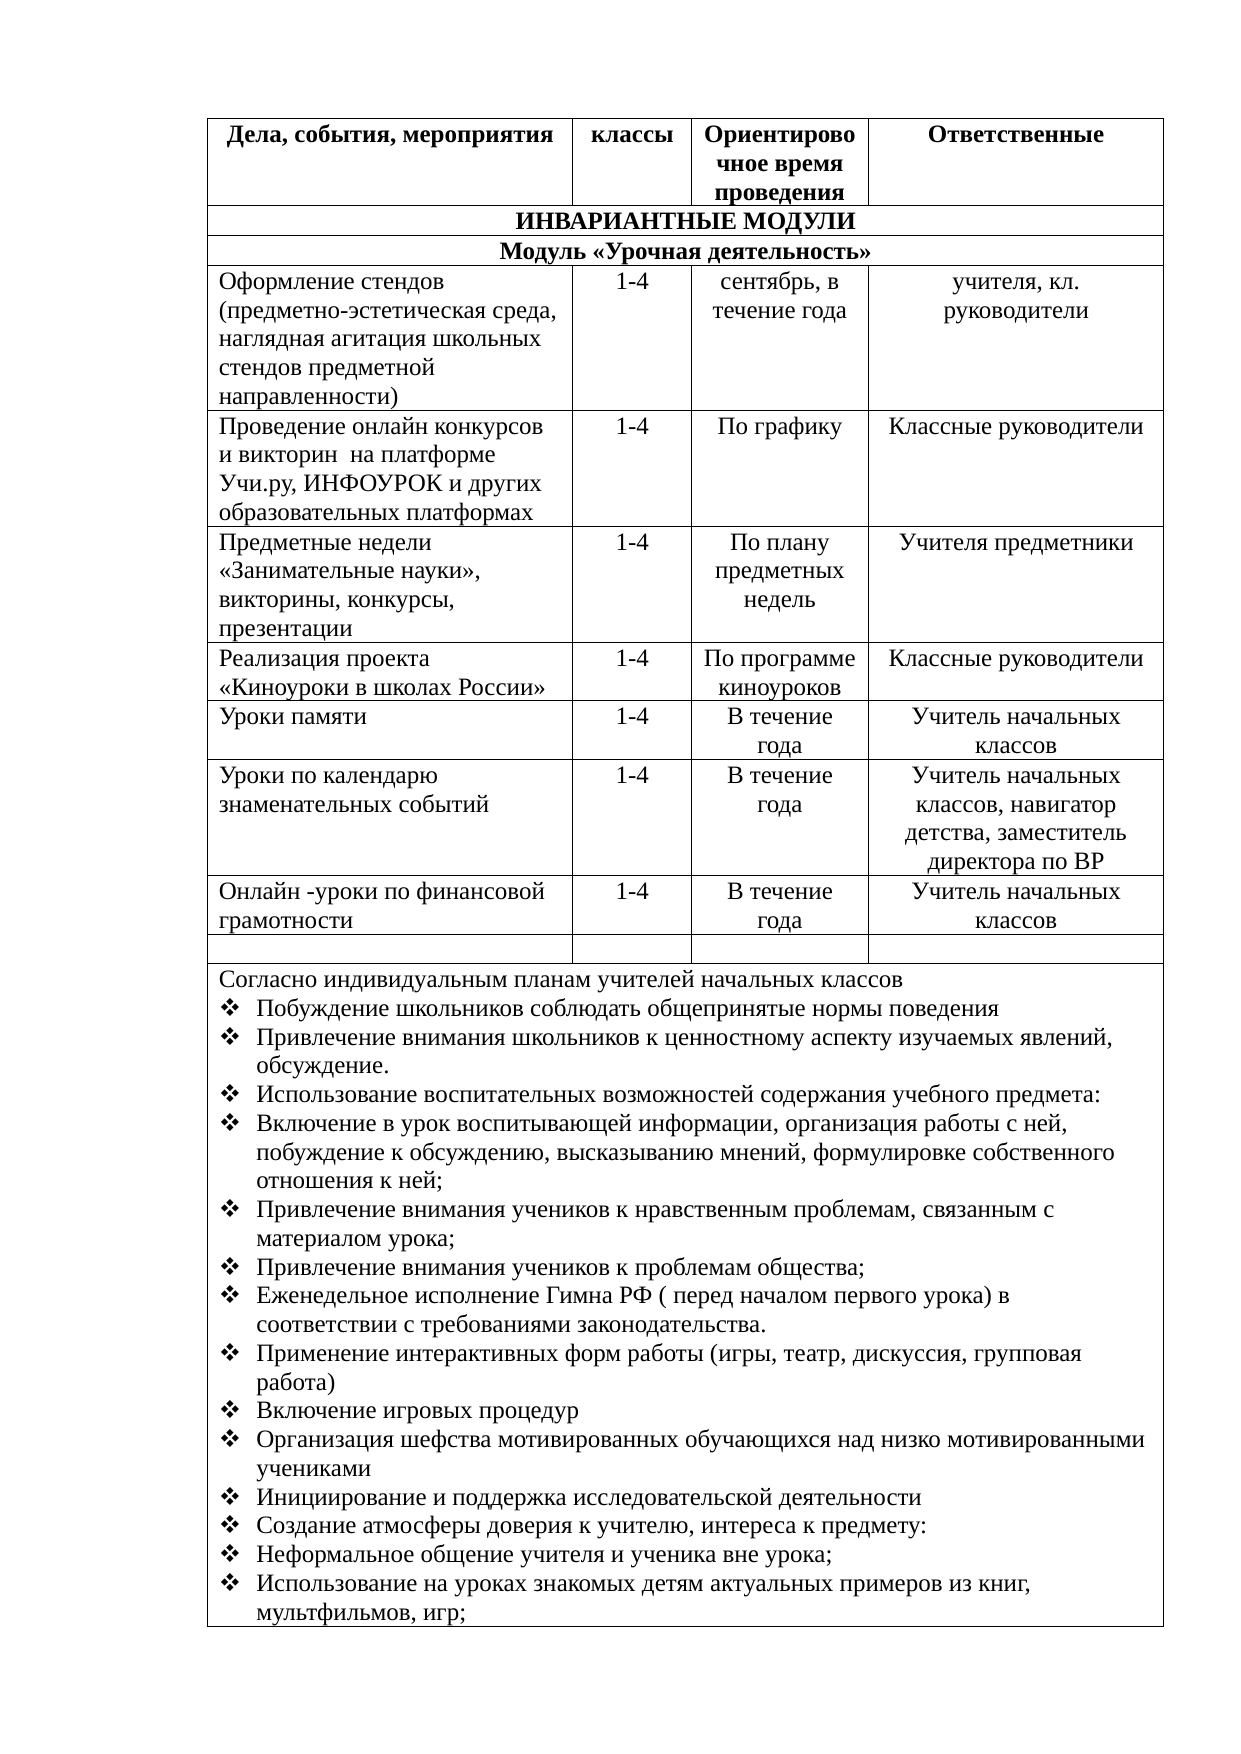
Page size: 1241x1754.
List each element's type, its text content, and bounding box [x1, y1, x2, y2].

table_cell Уроки памяти [208, 701, 572, 759]
table_cell классы [573, 119, 691, 205]
table_cell Онлайн -уроки по финансовой грамотности [208, 876, 572, 933]
table_cell Ориентировочное время проведения [692, 119, 868, 205]
table_cell [573, 935, 691, 963]
table_cell В течение года [692, 876, 868, 933]
table_cell учителя, кл. руководители [869, 266, 1163, 410]
table_cell Учитель начальных классов [869, 876, 1163, 933]
table_cell 1-4 [573, 643, 691, 700]
table_cell По плану предметных недель [692, 527, 868, 642]
table_cell 1-4 [573, 266, 691, 410]
table_cell Оформление стендов (предметно-эстетическая среда, наглядная агитация школьных стендов предметной направленности) [208, 266, 572, 410]
table_cell Уроки по календарю знаменательных событий [208, 760, 572, 875]
table_cell По программе киноуроков [692, 643, 868, 700]
table_cell 1-4 [573, 411, 691, 526]
table_cell Ответственные [869, 119, 1163, 205]
table_cell Учитель начальных классов [869, 701, 1163, 759]
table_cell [208, 964, 1163, 1626]
table_cell Классные руководители [869, 643, 1163, 700]
table_cell Учителя предметники [869, 527, 1163, 642]
table_cell [208, 935, 572, 963]
table_cell Предметные недели «Занимательные науки», викторины, конкурсы, презентации [208, 527, 572, 642]
table_cell 1-4 [573, 760, 691, 875]
table_cell [692, 935, 868, 963]
table_cell 1-4 [573, 876, 691, 933]
table_cell сентябрь, в течение года [692, 266, 868, 410]
table_cell Учитель начальных классов, навигатор детства, заместитель директора по ВР [869, 760, 1163, 875]
table_cell ИНВАРИАНТНЫЕ МОДУЛИ [208, 206, 1163, 235]
table_cell 1-4 [573, 701, 691, 759]
table_cell В течение года [692, 701, 868, 759]
table_cell Модуль «Урочная деятельность» [208, 236, 1163, 265]
table_cell В течение года [692, 760, 868, 875]
table_cell Реализация проекта «Киноуроки в школах России» [208, 643, 572, 700]
table_cell Дела, события, мероприятия [208, 119, 572, 205]
table_cell По графику [692, 411, 868, 526]
table_cell Классные руководители [869, 411, 1163, 526]
table_cell Проведение онлайн конкурсов и викторин на платформе Учи.ру, ИНФОУРОК и других образовательных платформах [208, 411, 572, 526]
table_cell 1-4 [573, 527, 691, 642]
table_cell [869, 935, 1163, 963]
